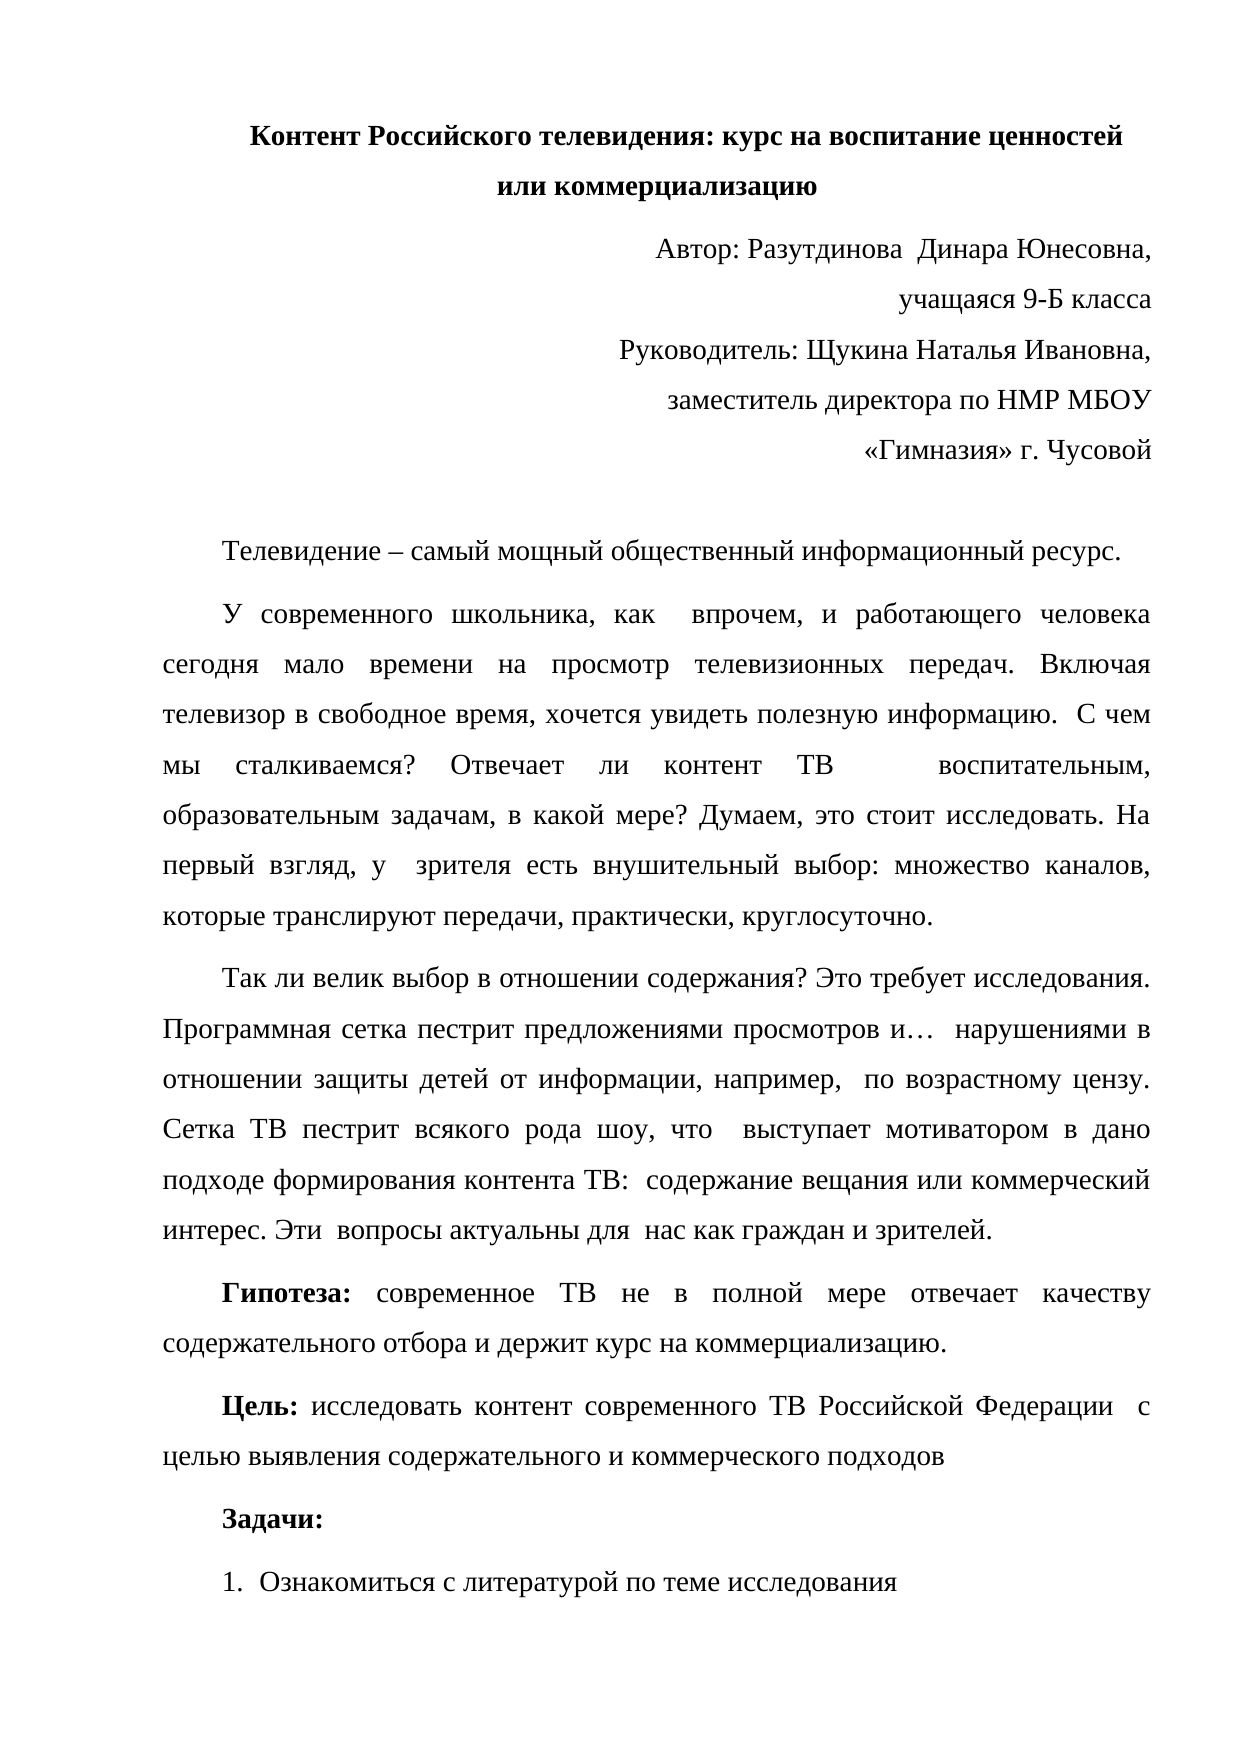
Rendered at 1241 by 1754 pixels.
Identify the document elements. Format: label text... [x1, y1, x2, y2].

text учащаяся 9-Б класса [162, 282, 1152, 315]
text заместитель директора по НМР МБОУ [162, 382, 1152, 416]
text Задачи: [162, 1501, 1152, 1535]
text «Гимназия» г. Чусовой [162, 432, 1152, 466]
list Ознакомиться с литературой по теме исследования [222, 1564, 1152, 1598]
text Автор: Разутдинова Динара Юнесовна, [162, 231, 1152, 265]
text Контент Российского телевидения: курс на воспитание ценностей или коммерциализацию [162, 118, 1152, 202]
text Гипотеза: современное ТВ не в полной мере отвечает качеству содержательного отбора и держит курс на коммерциализацию. [162, 1275, 1152, 1359]
text Цель: исследовать контент современного ТВ Российской Федерации с целью выявления содержательного и коммерческого подходов [162, 1388, 1152, 1472]
text Так ли велик выбор в отношении содержания? Это требует исследования. Программная сетка пестрит предложениями просмотров и… нарушениями в отношении защиты детей от информации, например, по возрастному цензу. Сетка ТВ пестрит всякого рода шоу, что выступает мотиватором в дано подходе формирования контента ТВ: содержание вещания или коммерческий интерес. Эти вопросы актуальны для нас как граждан и зрителей. [162, 961, 1152, 1246]
text У современного школьника, как впрочем, и работающего человека сегодня мало времени на просмотр телевизионных передач. Включая телевизор в свободное время, хочется увидеть полезную информацию. С чем мы сталкиваемся? Отвечает ли контент ТВ воспитательным, образовательным задачам, в какой мере? Думаем, это стоит исследовать. На первый взгляд, у зрителя есть внушительный выбор: множество каналов, которые транслируют передачи, практически, круглосуточно. [162, 596, 1152, 931]
text Телевидение – самый мощный общественный информационный ресурс. [162, 533, 1152, 567]
text Руководитель: Щукина Наталья Ивановна, [162, 332, 1152, 365]
